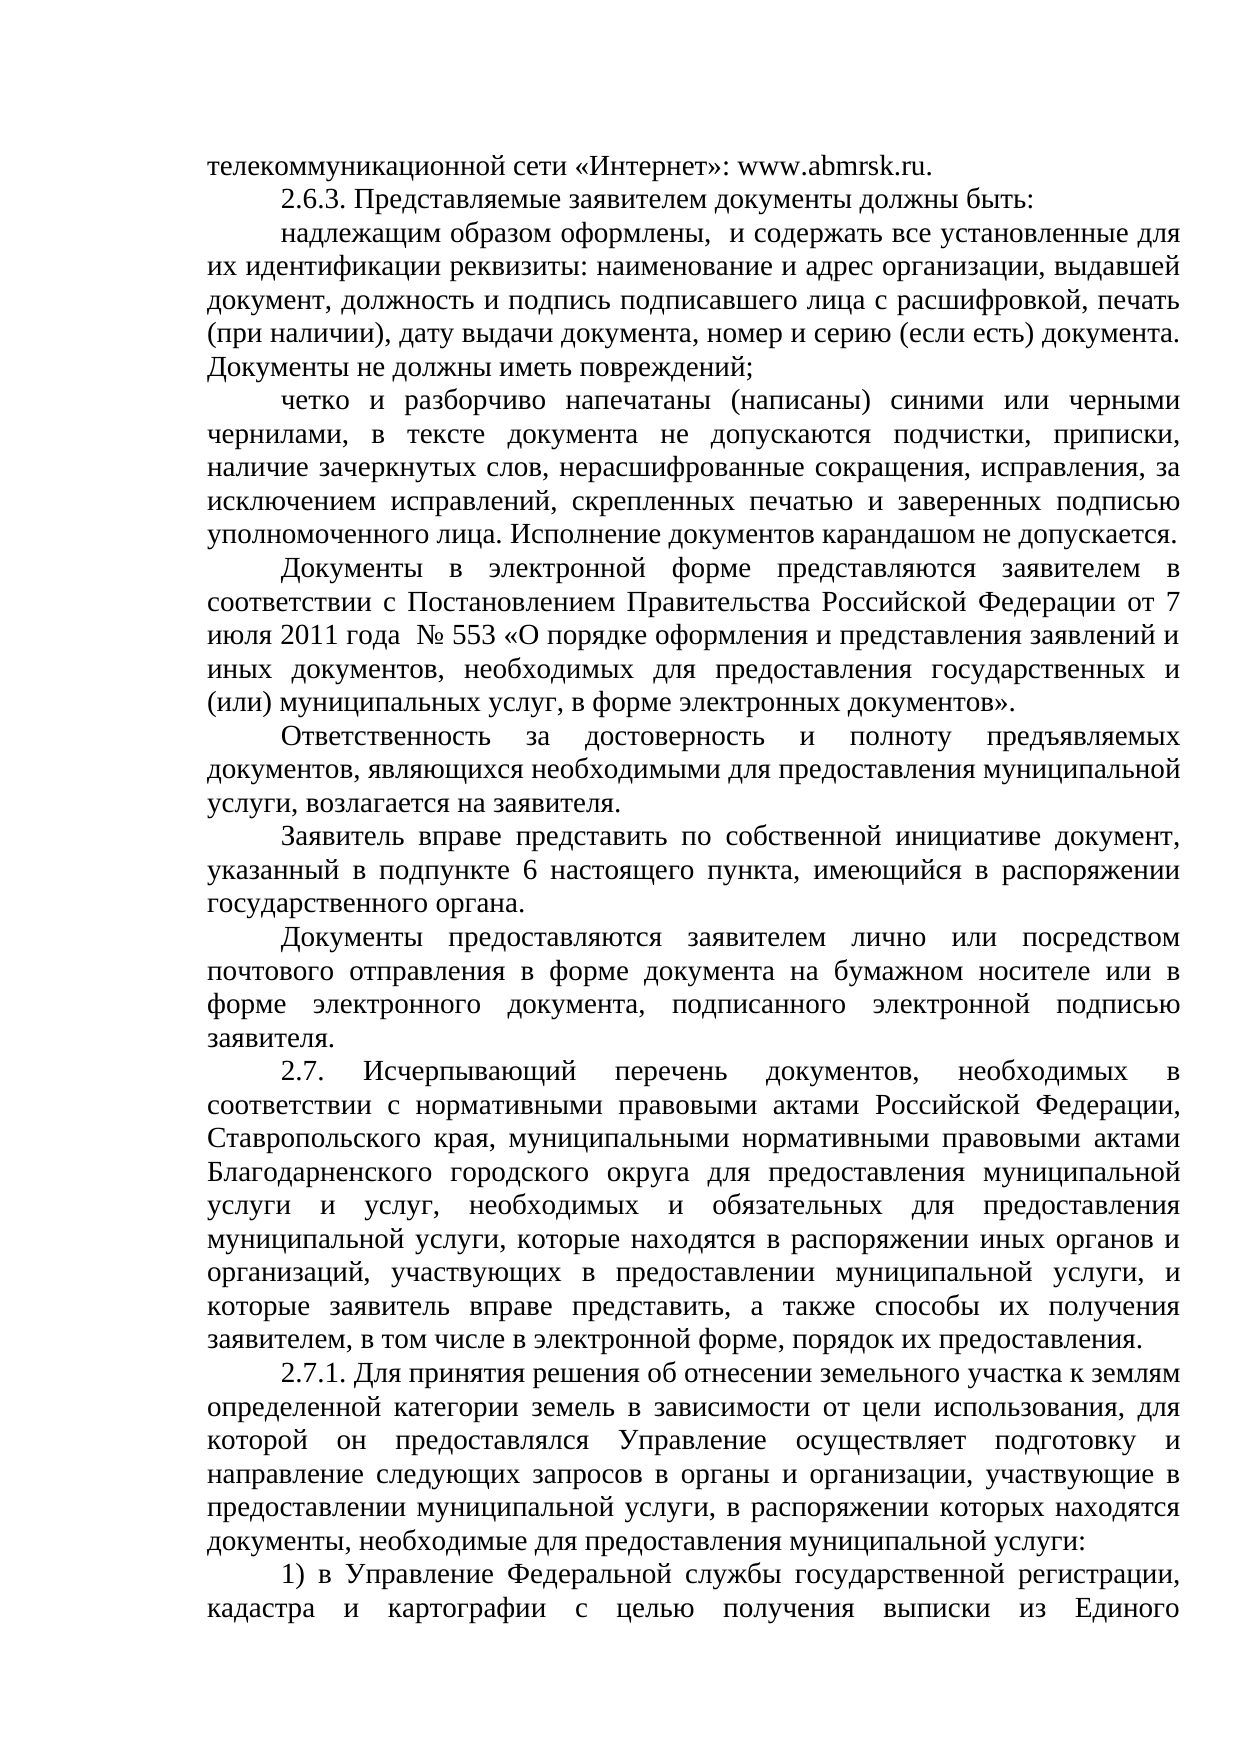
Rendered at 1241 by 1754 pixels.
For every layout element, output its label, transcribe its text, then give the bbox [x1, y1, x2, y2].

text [207, 148, 1181, 181]
text 2.6.3. Представляемые заявителем документы должны быть: [207, 181, 1181, 215]
text Документы в электронной форме представляются заявителем в соответствии с Постановлением Правительства Российской Федерации от 7 июля 2011 года № 553 «О порядке оформления и представления заявлений и иных документов, необходимых для предоставления государственных и (или) муниципальных услуг, в форме электронных документов». [207, 550, 1181, 718]
text Заявитель вправе представить по собственной инициативе документ, указанный в подпункте 6 настоящего пункта, имеющийся в распоряжении государственного органа. [207, 818, 1181, 919]
text 2.7. Исчерпывающий перечень документов, необходимых в соответствии с нормативными правовыми актами Российской Федерации, Ставропольского края, муниципальными нормативными правовыми актами Благодарненского городского округа для предоставления муниципальной услуги и услуг, необходимых и обязательных для предоставления муниципальной услуги, которые находятся в распоряжении иных органов и организаций, участвующих в предоставлении муниципальной услуги, и которые заявитель вправе представить, а также способы их получения заявителем, в том числе в электронной форме, порядок их предоставления. [207, 1053, 1181, 1355]
text четко и разборчиво напечатаны (написаны) синими или черными чернилами, в тексте документа не допускаются подчистки, приписки, наличие зачеркнутых слов, нерасшифрованные сокращения, исправления, за исключением исправлений, скрепленных печатью и заверенных подписью уполномоченного лица. Исполнение документов карандашом не допускается. [207, 382, 1181, 550]
text Ответственность за достоверность и полноту предъявляемых документов, являющихся необходимыми для предоставления муниципальной услуги, возлагается на заявителя. [207, 718, 1181, 818]
text 2.7.1. Для принятия решения об отнесении земельного участка к землям определенной категории земель в зависимости от цели использования, для которой он предоставлялся Управление осуществляет подготовку и направление следующих запросов в органы и организации, участвующие в предоставлении муниципальной услуги, в распоряжении которых находятся документы, необходимые для предоставления муниципальной услуги: [207, 1355, 1181, 1556]
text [207, 1556, 1181, 1623]
text надлежащим образом оформлены, и содержать все установленные для их идентификации реквизиты: наименование и адрес организации, выдавшей документ, должность и подпись подписавшего лица с расшифровкой, печать (при наличии), дату выдачи документа, номер и серию (если есть) документа. Документы не должны иметь повреждений; [207, 215, 1181, 382]
text Документы предоставляются заявителем лично или посредством почтового отправления в форме документа на бумажном носителе или в форме электронного документа, подписанного электронной подписью заявителя. [207, 919, 1181, 1053]
